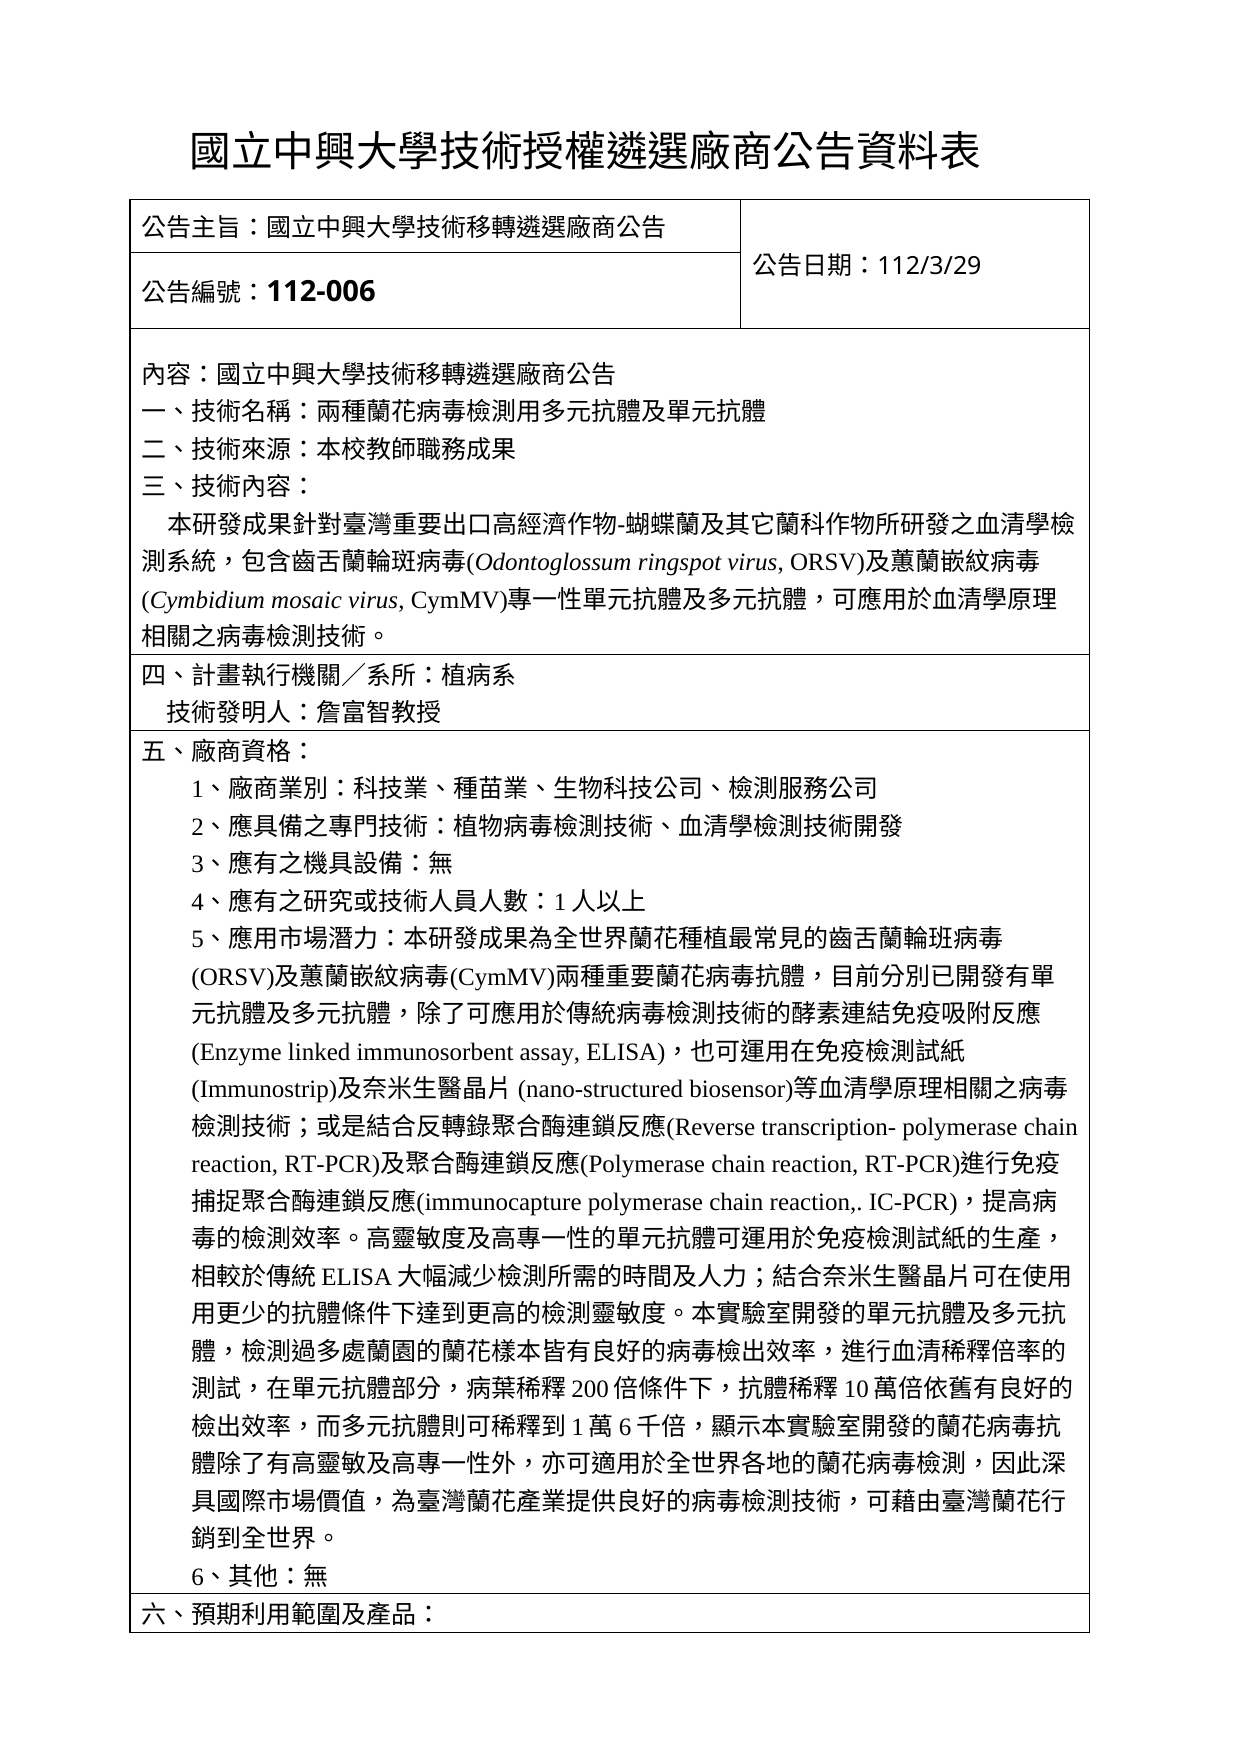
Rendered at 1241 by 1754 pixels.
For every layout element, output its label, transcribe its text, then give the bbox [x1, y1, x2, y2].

table_cell 五、廠商資格： 1、廠商業別：科技業、種苗業、生物科技公司、檢測服務公司 2、應具備之專門技術：植物病毒檢測技術、血清學檢測技術開發 3、應有之機具設備：無 4、應有之研究或技術人員人數：1人以上 5、應用市場潛力：本研發成果為全世界蘭花種植最常見的齒舌蘭輪班病毒(ORSV)及蕙蘭嵌紋病毒(CymMV)兩種重要蘭花病毒抗體，目前分別已開發有單元抗體及多元抗體，除了可應用於傳統病毒檢測技術的酵素連結免疫吸附反應 (Enzyme linked immunosorbent assay, ELISA)，也可運用在免疫檢測試紙 (Immunostrip)及奈米生醫晶片 (nano-structured biosensor)等血清學原理相關之病毒檢測技術；或是結合反轉錄聚合酶連鎖反應(Reverse transcription- polymerase chain reaction, RT-PCR)及聚合酶連鎖反應(Polymerase chain reaction, RT-PCR)進行免疫捕捉聚合酶連鎖反應(immunocapture polymerase chain reaction,. IC-PCR)，提高病毒的檢測效率。高靈敏度及高專一性的單元抗體可運用於免疫檢測試紙的生產，相較於傳統ELISA大幅減少檢測所需的時間及人力；結合奈米生醫晶片可在使用用更少的抗體條件下達到更高的檢測靈敏度。本實驗室開發的單元抗體及多元抗體，檢測過多處蘭園的蘭花樣本皆有良好的病毒檢出效率，進行血清稀釋倍率的測試，在單元抗體部分，病葉稀釋200倍條件下，抗體稀釋10萬倍依舊有良好的檢出效率，而多元抗體則可稀釋到1萬6千倍，顯示本實驗室開發的蘭花病毒抗體除了有高靈敏及高專一性外，亦可適用於全世界各地的蘭花病毒檢測，因此深具國際市場價值，為臺灣蘭花產業提供良好的病毒檢測技術，可藉由臺灣蘭花行銷到全世界。 6、其他：無 [131, 731, 1089, 1593]
table_header 公告日期：112/3/29 [741, 200, 1089, 328]
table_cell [131, 1594, 1089, 1632]
table_header 公告主旨：國立中興大學技術移轉遴選廠商公告 [131, 200, 740, 252]
table_cell 內容：國立中興大學技術移轉遴選廠商公告 一、技術名稱：兩種蘭花病毒檢測用多元抗體及單元抗體 二、技術來源：本校教師職務成果 三、技術內容： 本研發成果針對臺灣重要出口高經濟作物-蝴蝶蘭及其它蘭科作物所研發之血清學檢測系統，包含齒舌蘭輪斑病毒(Odontoglossum ringspot virus, ORSV)及蕙蘭嵌紋病毒(Cymbidium mosaic virus, CymMV)專一性單元抗體及多元抗體，可應用於血清學原理相關之病毒檢測技術。 [131, 329, 1089, 654]
table_cell 四、計畫執行機關∕系所：植病系 技術發明人：詹富智教授 [131, 655, 1089, 730]
text 國立中興大學技術授權遴選廠商公告資料表 [148, 111, 1113, 186]
table_cell 公告編號：112-006 [131, 253, 740, 328]
